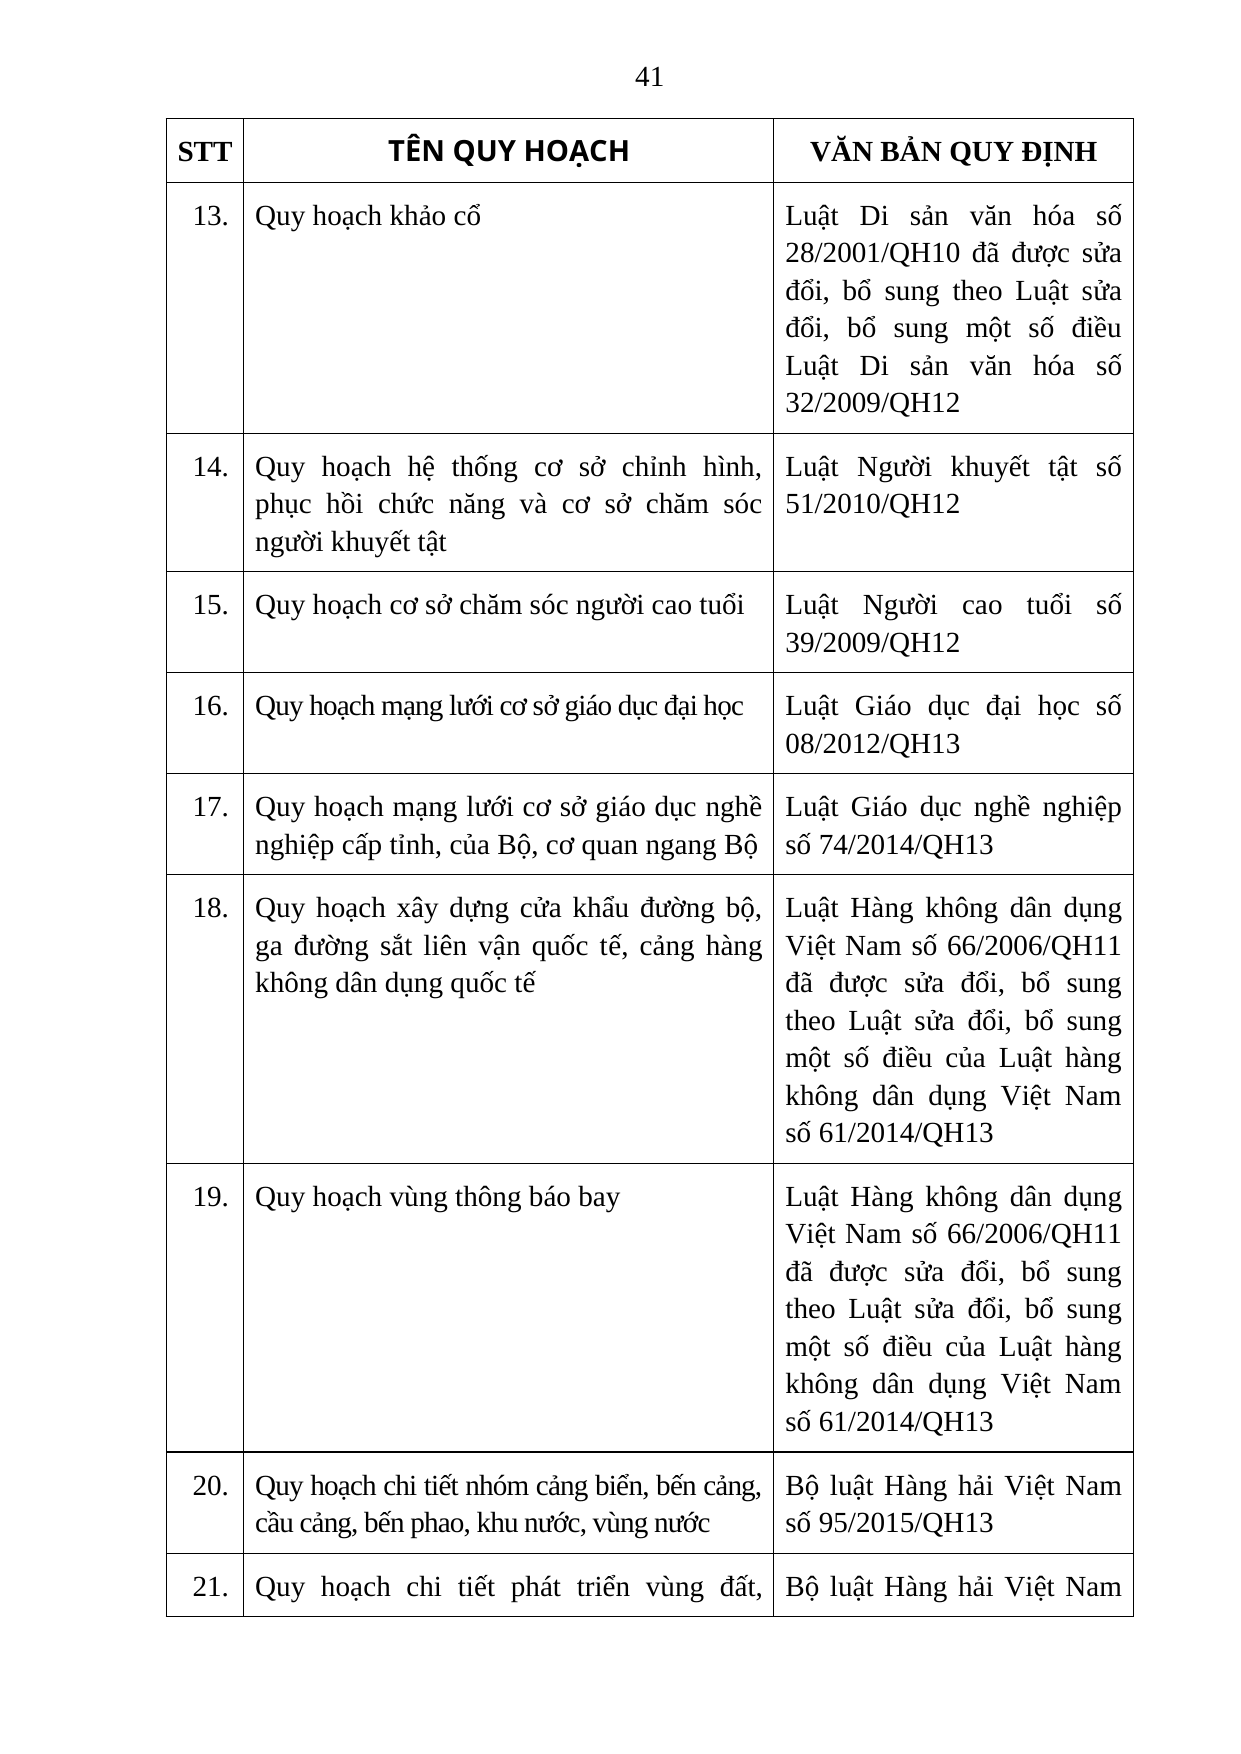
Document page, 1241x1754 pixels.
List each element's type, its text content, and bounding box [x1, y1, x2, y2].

table_cell Quy hoạch vùng thông báo bay [244, 1164, 773, 1451]
table_cell [167, 875, 243, 1163]
table_cell Quy hoạch khảo cổ [244, 183, 773, 433]
table_cell Luật Giáo dục đại học số 08/2012/QH13 [774, 673, 1133, 773]
table_cell Luật Hàng không dân dụng Việt Nam số 66/2006/QH11 đã được sửa đổi, bổ sung theo Luật sửa đổi, bổ sung một số điều của Luật hàng không dân dụng Việt Nam số 61/2014/QH13 [774, 1164, 1133, 1451]
table_cell [167, 1554, 243, 1616]
table_cell Quy hoạch hệ thống cơ sở chỉnh hình, phục hồi chức năng và cơ sở chăm sóc người khuyết tật [244, 434, 773, 571]
table_cell [167, 183, 243, 433]
table_cell [167, 673, 243, 773]
table_cell [167, 1164, 243, 1451]
table_cell [167, 572, 243, 672]
table_cell [167, 774, 243, 874]
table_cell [774, 1554, 1133, 1616]
table_cell [167, 434, 243, 571]
table_cell Luật Người cao tuổi số 39/2009/QH12 [774, 572, 1133, 672]
table_cell Luật Hàng không dân dụng Việt Nam số 66/2006/QH11 đã được sửa đổi, bổ sung theo Luật sửa đổi, bổ sung một số điều của Luật hàng không dân dụng Việt Nam số 61/2014/QH13 [774, 875, 1133, 1163]
table_cell Quy hoạch chi tiết nhóm cảng biển, bến cảng, cầu cảng, bến phao, khu nước, vùng nước [244, 1453, 773, 1552]
table_cell [167, 1453, 243, 1552]
table_cell Quy hoạch cơ sở chăm sóc người cao tuổi [244, 572, 773, 672]
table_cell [774, 1453, 1133, 1552]
table_header STT [167, 119, 243, 182]
table_cell Quy hoạch xây dựng cửa khẩu đường bộ, ga đường sắt liên vận quốc tế, cảng hàng không dân dụng quốc tế [244, 875, 773, 1163]
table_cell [244, 1554, 773, 1616]
table_cell Luật Giáo dục nghề nghiệp số 74/2014/QH13 [774, 774, 1133, 874]
table_header VĂN BẢN QUY ĐỊNH [774, 119, 1133, 182]
table_cell Quy hoạch mạng lưới cơ sở giáo dục đại học [244, 673, 773, 773]
table_cell Quy hoạch mạng lưới cơ sở giáo dục nghề nghiệp cấp tỉnh, của Bộ, cơ quan ngang Bộ [244, 774, 773, 874]
table_cell Luật Người khuyết tật số 51/2010/QH12 [774, 434, 1133, 571]
table_header TÊN QUY HOẠCH [244, 119, 773, 182]
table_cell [774, 183, 1133, 433]
